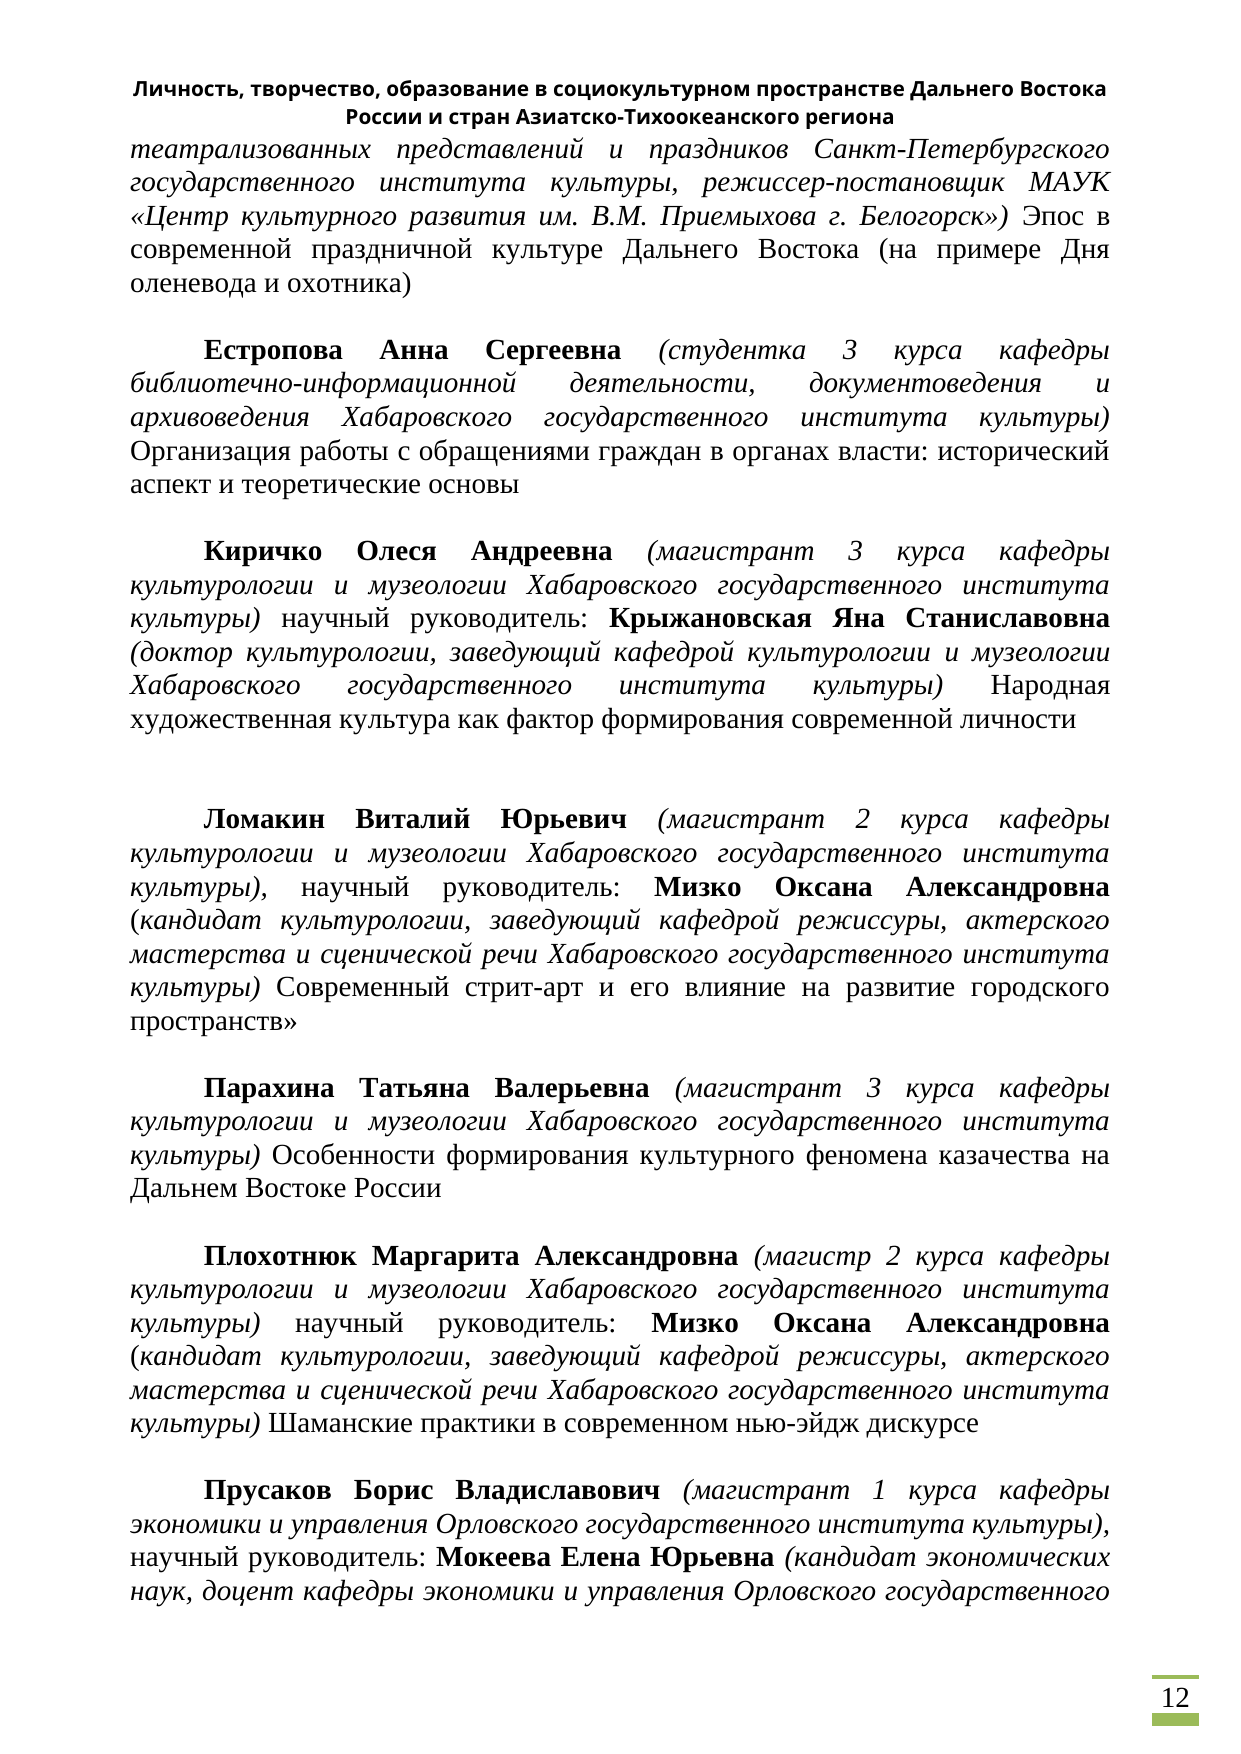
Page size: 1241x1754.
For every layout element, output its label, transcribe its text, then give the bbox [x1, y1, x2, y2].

text Парахина Татьяна Валерьевна (магистрант 3 курса кафедры культурологии и музеологии Хабаровского государственного института культуры) Особенности формирования культурного феномена казачества на Дальнем Востоке России [130, 1070, 1110, 1204]
text Естропова Анна Сергеевна (студентка 3 курса кафедры библиотечно-информационной деятельности, документоведения и архивоведения Хабаровского государственного института культуры) Организация работы с обращениями граждан в органах власти: исторический аспект и теоретические основы [130, 332, 1110, 500]
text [130, 1472, 1110, 1607]
text Ломакин Виталий Юрьевич (магистрант 2 курса кафедры культурологии и музеологии Хабаровского государственного института культуры), научный руководитель: Мизко Оксана Александровна (кандидат культурологии, заведующий кафедрой режиссуры, актерского мастерства и сценической речи Хабаровского государственного института культуры) Современный стрит-арт и его влияние на развитие городского пространств» [130, 802, 1110, 1036]
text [130, 131, 1110, 298]
text Плохотнюк Маргарита Александровна (магистр 2 курса кафедры культурологии и музеологии Хабаровского государственного института культуры) научный руководитель: Мизко Оксана Александровна (кандидат культурологии, заведующий кафедрой режиссуры, актерского мастерства и сценической речи Хабаровского государственного института культуры) Шаманские практики в современном нью-эйдж дискурсе [130, 1238, 1110, 1439]
text Киричко Олеся Андреевна (магистрант 3 курса кафедры культурологии и музеологии Хабаровского государственного института культуры) научный руководитель: Крыжановская Яна Станиславовна (доктор культурологии, заведующий кафедрой культурологии и музеологии Хабаровского государственного института культуры) Народная художественная культура как фактор формирования современной личности [130, 533, 1110, 734]
